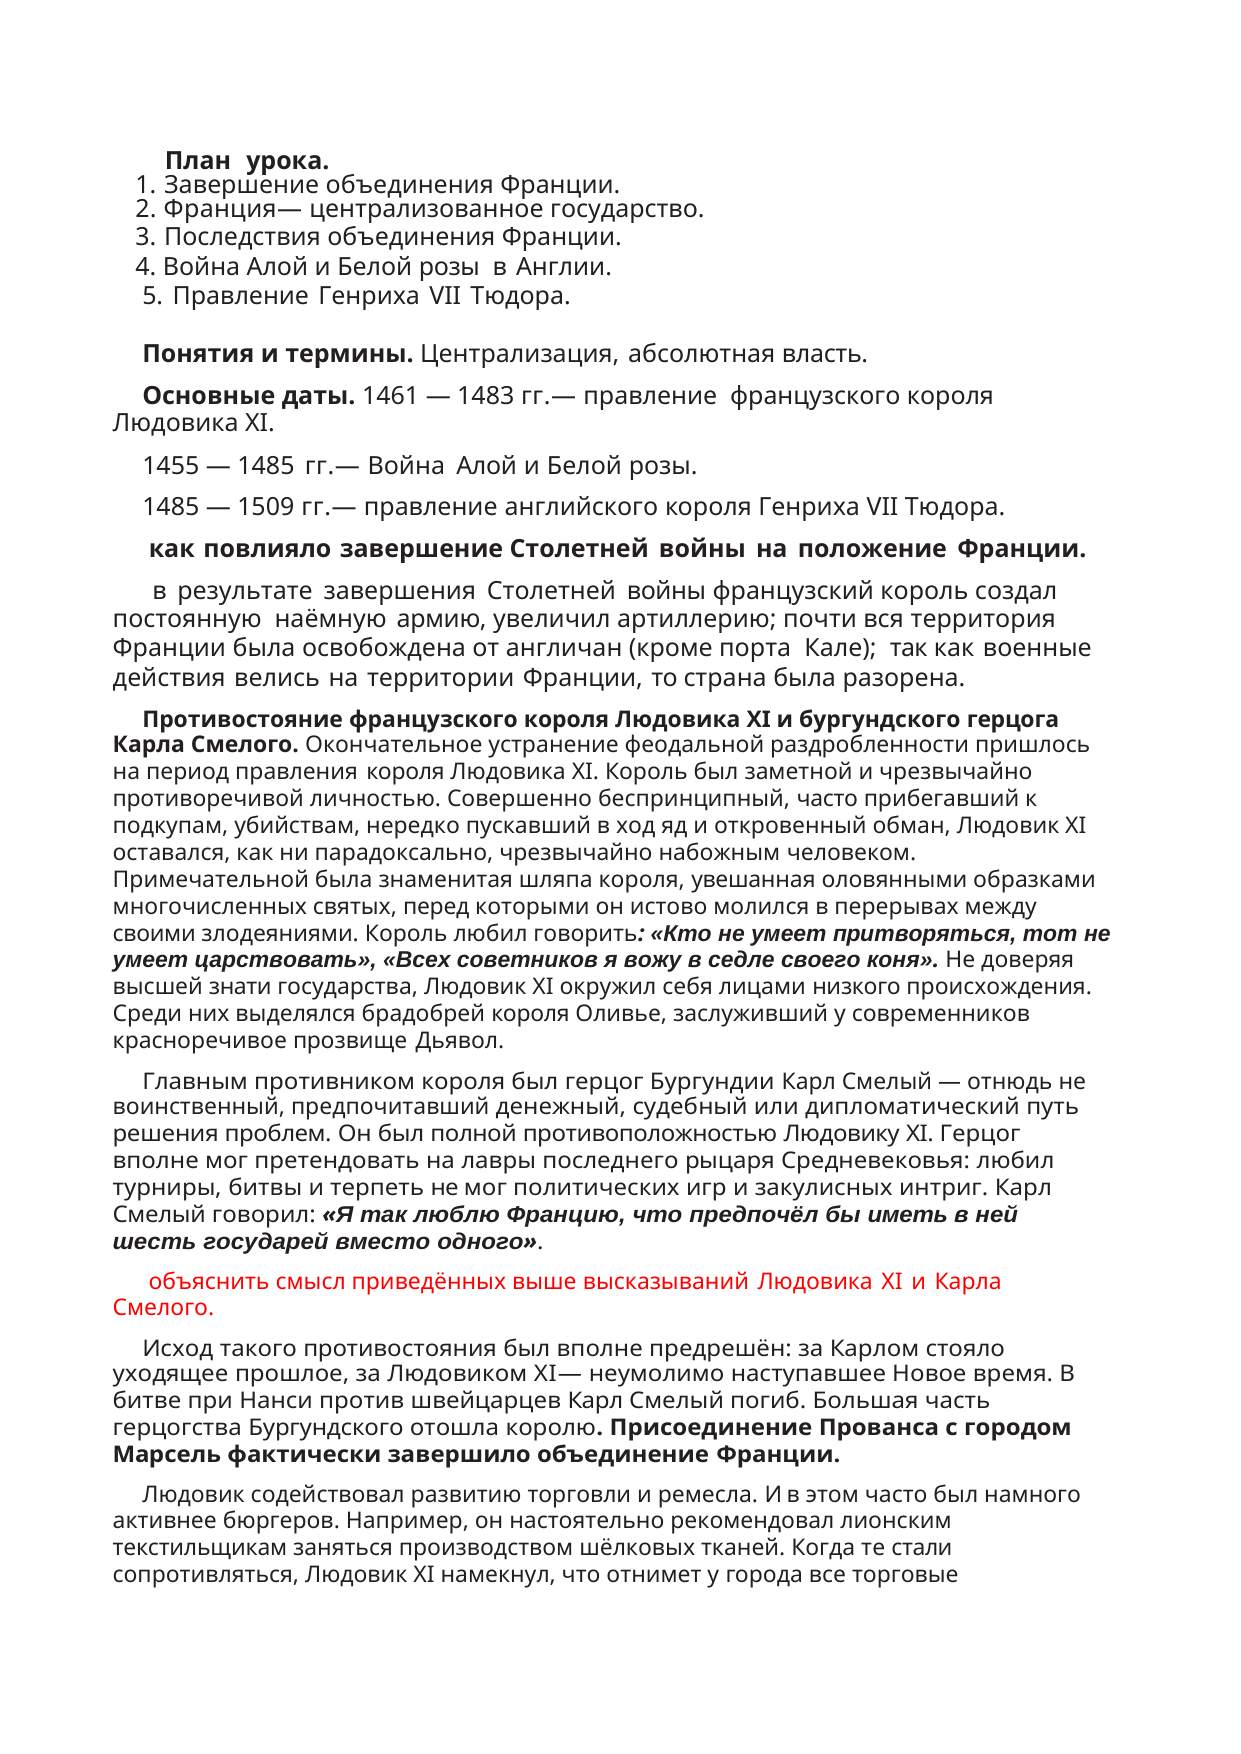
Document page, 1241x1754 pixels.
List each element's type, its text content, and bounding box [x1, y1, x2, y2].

text 1. Завершение объединения Франции. [135, 174, 1128, 199]
text Основные даты. 1461 — 1483 гг.— правление французского короля Людовика XI. [112, 381, 1116, 439]
text Понятия и термины. Централизация, абсолютная власть. [112, 340, 1116, 369]
list 4. Война Алой и Белой розы в Англии. [135, 252, 1112, 281]
list 5. Правление Генриха VII Тюдора. [142, 281, 1112, 310]
text объяснить смысл приведённых выше высказываний Людовика XI и Карла Смелого. [112, 1268, 1086, 1322]
text Главным противником короля был герцог Бургундии Карл Смелый — отнюдь не воинственный, предпочитавший денежный, судебный или дипломатический путь решения проблем. Он был полной противоположностью Людовику XI. Герцог вполне мог претендовать на лавры последнего рыцаря Средневековья: любил турниры, битвы и терпеть не мог политических игр и закулисных интриг. Карл Смелый говорил: «Я так люблю Францию, что предпочёл бы иметь в ней шесть государей вместо одного». [112, 1068, 1086, 1256]
text Противостояние французского короля Людовика XI и бургундского герцога Карла Смелого. Окончательное устранение феодальной раздробленности пришлось на период правления короля Людовика XI. Король был заметной и чрезвычайно противоречивой личностью. Совершенно беспринципный, часто прибегавший к подкупам, убийствам, нередко пускавший в ход яд и откровенный обман, Людовик XI оставался, как ни парадоксально, чрезвычайно набожным человеком. Примечательной была знаменитая шляпа короля, увешанная оловянными образками многочисленных святых, перед которыми он истово молился в перерывах между своими злодеяниями. Король любил говорить: «Кто не умеет притворяться, тот не умеет царствовать», «Всех советников я вожу в седле своего коня». Не доверяя высшей знати государства, Людовик XI окружил себя лицами низкого происхождения. Среди них выделялся брадобрей короля Оливье, заслуживший у современников красноречивое прозвище Дьявол. [112, 706, 1116, 1055]
text как повлияло завершение Столетней войны на положение Франции. [112, 534, 1116, 563]
text в результате завершения Столетней войны французский король создал постоянную наёмную армию, увеличил артиллерию; почти вся территория Франции была освобождена от англичан (кроме порта Кале); так как военные действия велись на территории Франции, то страна была разорена. [112, 576, 1116, 693]
text 1485 — 1509 гг.— правление английского короля Генриха VII Тюдора. [112, 493, 1116, 522]
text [112, 1481, 1086, 1589]
text План урока. [164, 150, 1128, 174]
list 2. Франция— централизованное государство. [135, 199, 1128, 222]
list 3. Последствия объединения Франции. [135, 222, 1112, 252]
text 1455 — 1485 гг.— Война Алой и Белой розы. [112, 451, 1116, 480]
text Исход такого противостояния был вполне предрешён: за Карлом стояло уходящее прошлое, за Людовиком XI— неумолимо наступавшее Новое время. В битве при Нанси против швейцарцев Карл Смелый погиб. Большая часть герцогства Бургундского отошла королю. Присоединение Прованса с городом Марсель фактически завершило объединение Франции. [112, 1334, 1086, 1469]
